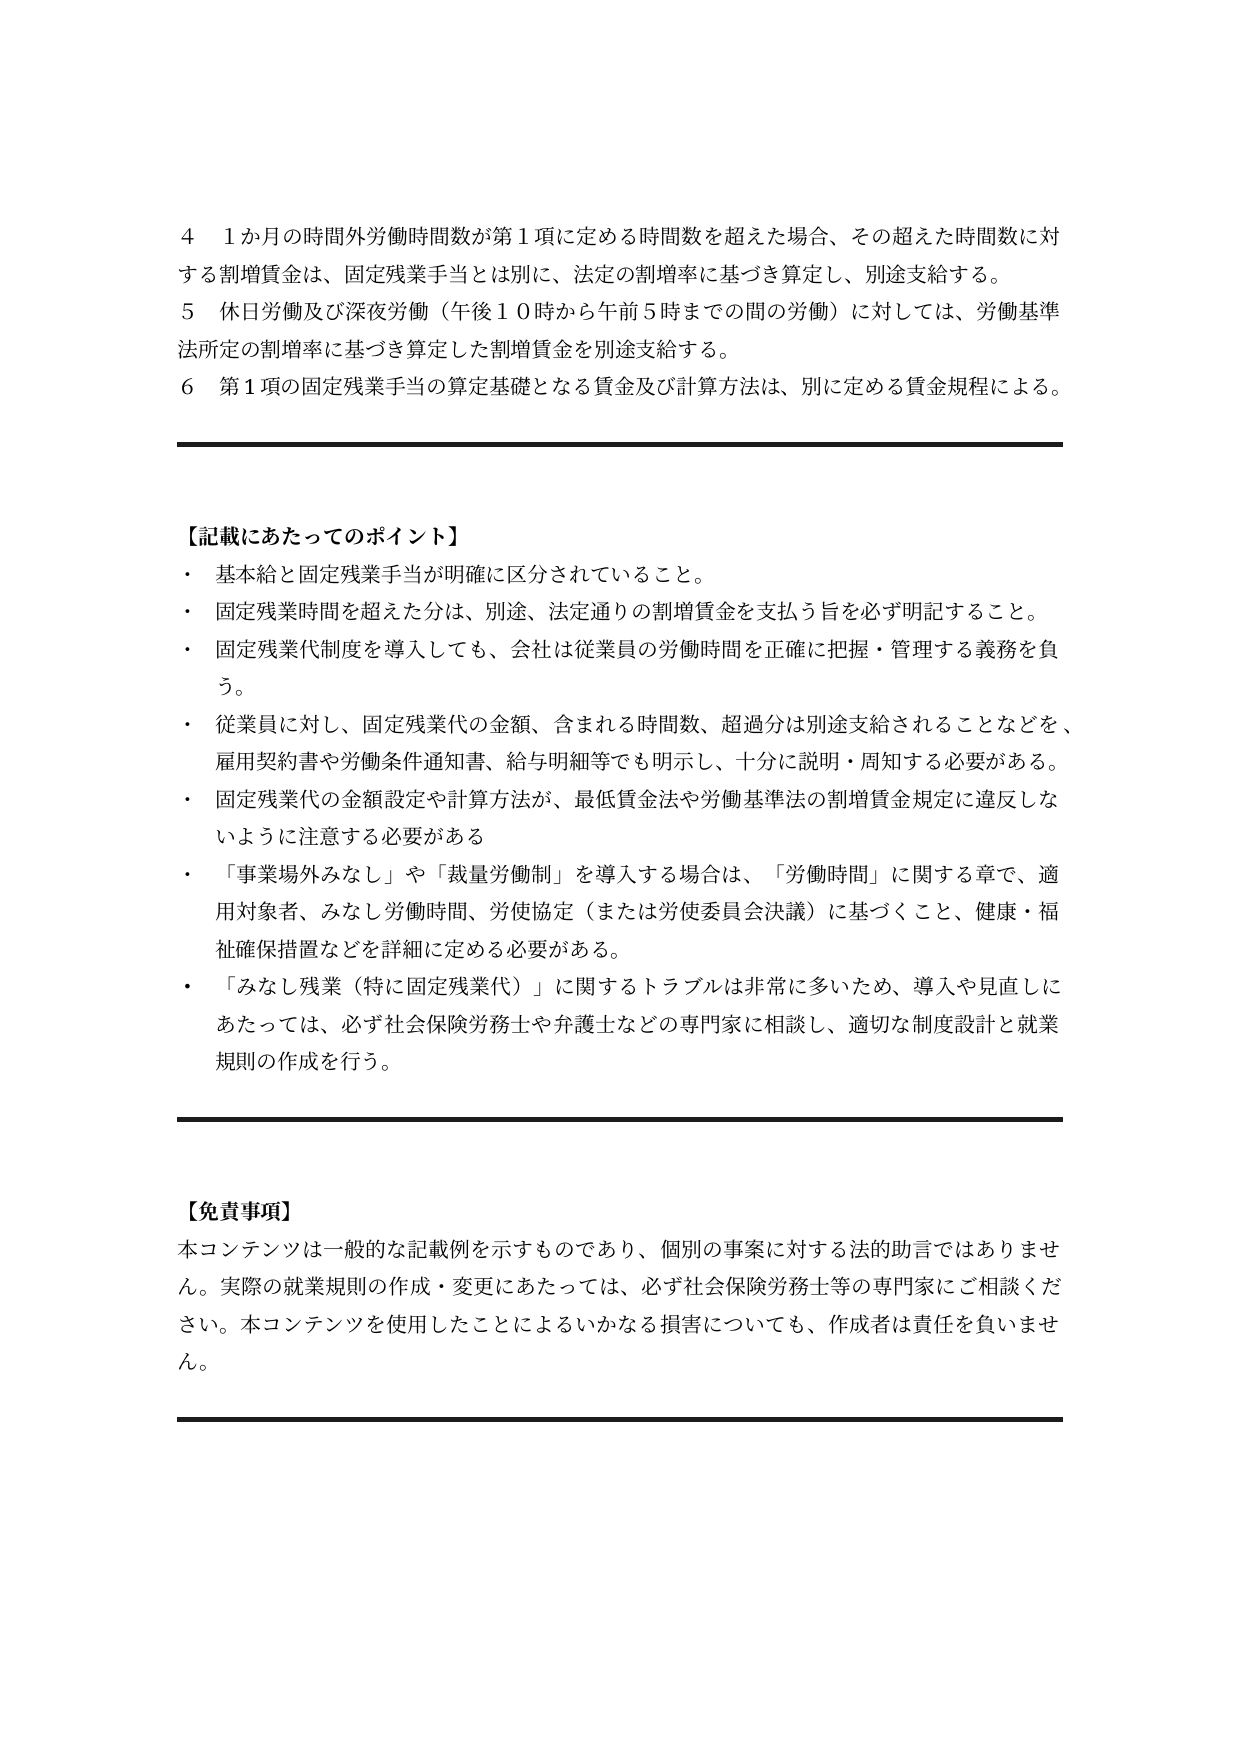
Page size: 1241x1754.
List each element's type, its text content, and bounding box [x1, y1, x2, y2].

list 基本給と固定残業手当が明確に区分されていること。 [177, 554, 1063, 592]
list 「みなし残業（特に固定残業代）」に関するトラブルは非常に多いため、導入や見直しにあたっては、必ず社会保険労務士や弁護士などの専門家に相談し、適切な制度設計と就業規則の作成を行う。 [177, 967, 1063, 1079]
list 固定残業時間を超えた分は、別途、法定通りの割増賃金を支払う旨を必ず明記すること。 [177, 592, 1063, 629]
text ５ 休日労働及び深夜労働（午後１０時から午前５時までの間の労働）に対しては、労働基準法所定の割増率に基づき算定した割増賃金を別途支給する。 [177, 292, 1063, 367]
list 固定残業代の金額設定や計算方法が、最低賃金法や労働基準法の割増賃金規定に違反しないように注意する必要がある [177, 779, 1063, 854]
text 【記載にあたってのポイント】 [177, 517, 1063, 554]
list 「事業場外みなし」や「裁量労働制」を導入する場合は、「労働時間」に関する章で、適用対象者、みなし労働時間、労使協定（または労使委員会決議）に基づくこと、健康・福祉確保措置などを詳細に定める必要がある。 [177, 854, 1063, 967]
text 本コンテンツは一般的な記載例を示すものであり、個別の事案に対する法的助言ではありません。実際の就業規則の作成・変更にあたっては、必ず社会保険労務士等の専門家にご相談ください。本コンテンツを使用したことによるいかなる損害についても、作成者は責任を負いません。 [177, 1229, 1063, 1379]
text ４ １か月の時間外労働時間数が第１項に定める時間数を超えた場合、その超えた時間数に対する割増賃金は、固定残業手当とは別に、法定の割増率に基づき算定し、別途支給する。 [177, 217, 1063, 292]
text ６ 第1項の固定残業手当の算定基礎となる賃金及び計算方法は、別に定める賃金規程による。 [177, 367, 1063, 404]
text 【免責事項】 [177, 1192, 1063, 1229]
list 固定残業代制度を導入しても、会社は従業員の労働時間を正確に把握・管理する義務を負う。 [177, 629, 1063, 704]
list 従業員に対し、固定残業代の金額、含まれる時間数、超過分は別途支給されることなどを、雇用契約書や労働条件通知書、給与明細等でも明示し、十分に説明・周知する必要がある。 [177, 704, 1063, 779]
